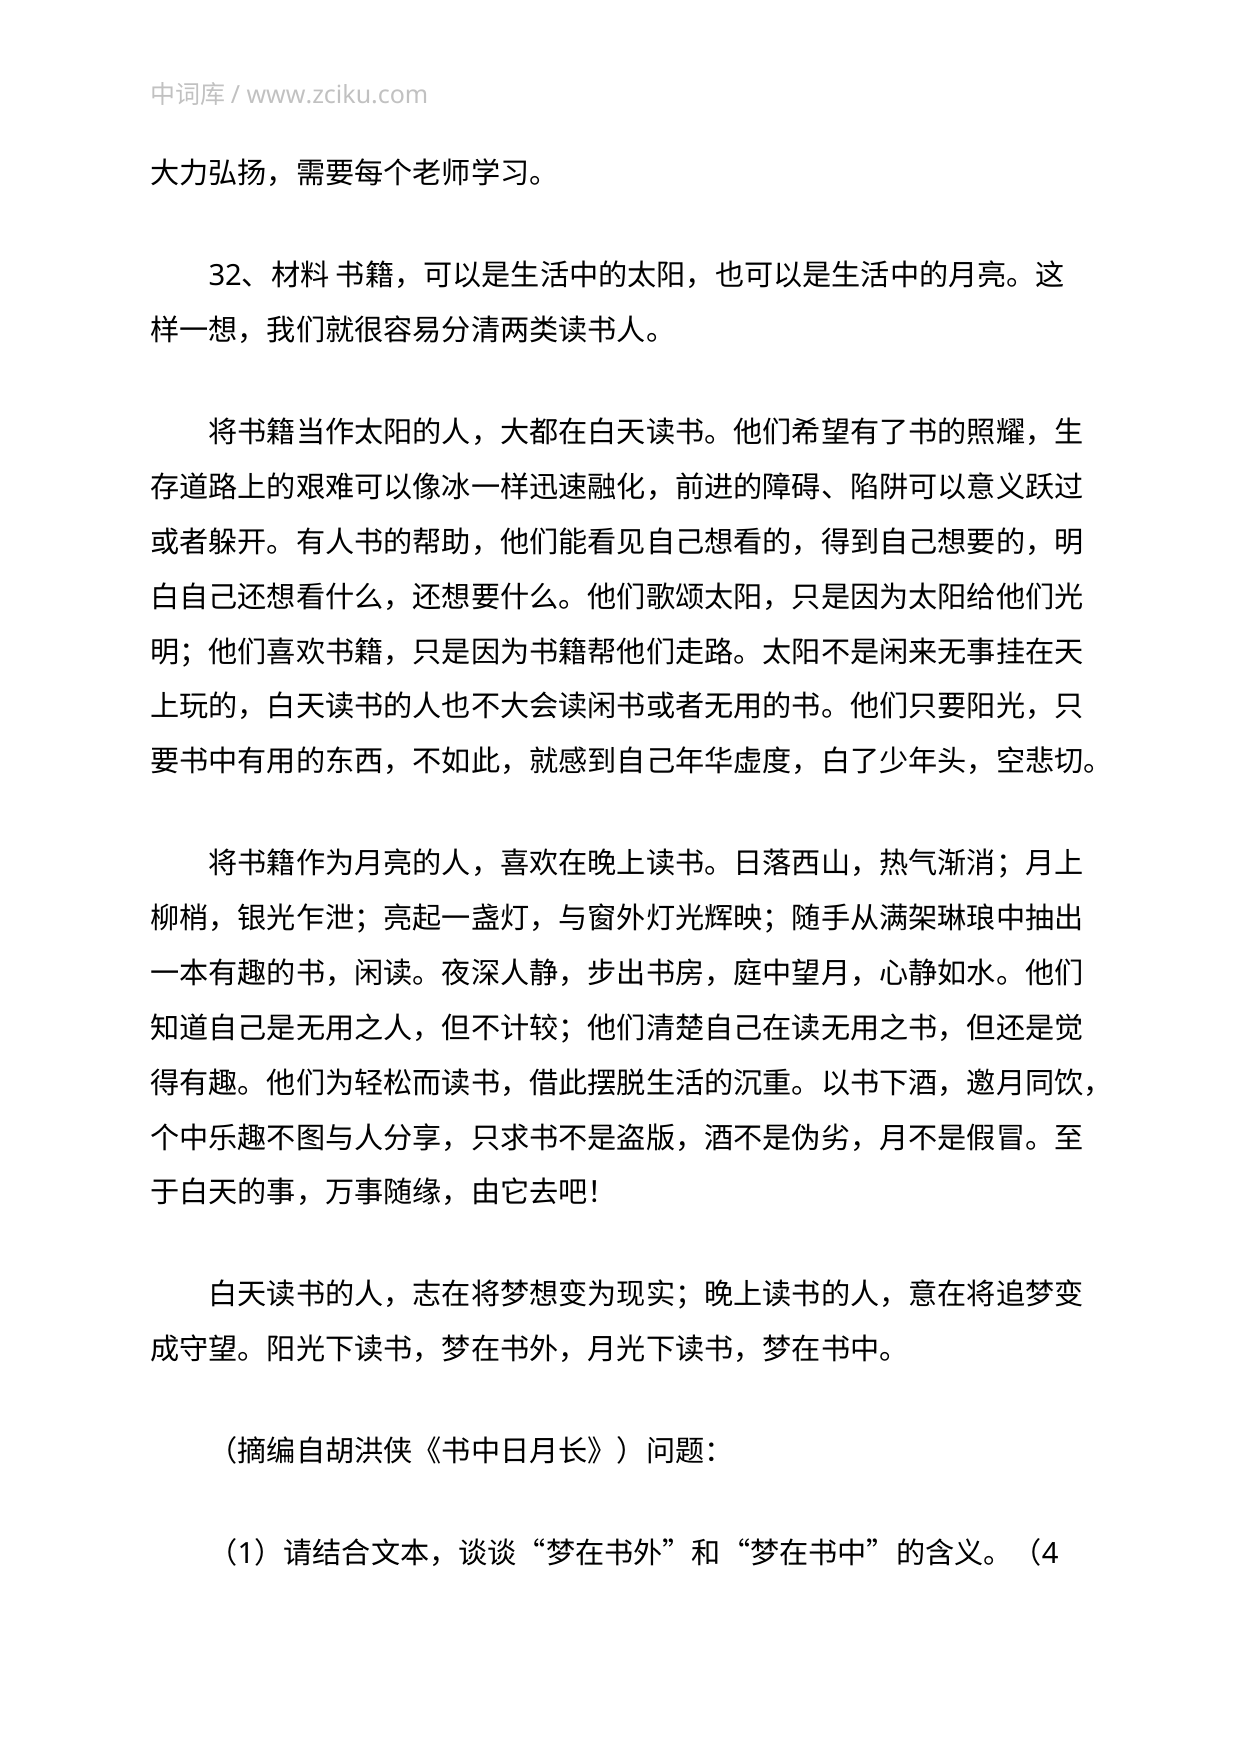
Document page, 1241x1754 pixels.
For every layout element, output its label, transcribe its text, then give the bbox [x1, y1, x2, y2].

text 白天读书的人，志在将梦想变为现实；晚上读书的人，意在将追梦变成守望。阳光下读书，梦在书外，月光下读书，梦在书中。 [150, 1271, 1090, 1368]
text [150, 1529, 1090, 1572]
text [150, 150, 1090, 192]
text 32、材料 书籍，可以是生活中的太阳，也可以是生活中的月亮。这样一想，我们就很容易分清两类读书人。 [150, 252, 1090, 349]
text 将书籍作为月亮的人，喜欢在晚上读书。日落西山，热气渐消；月上柳梢，银光乍泄；亮起一盏灯，与窗外灯光辉映；随手从满架琳琅中抽出一本有趣的书，闲读。夜深人静，步出书房，庭中望月，心静如水。他们知道自己是无用之人，但不计较；他们清楚自己在读无用之书，但还是觉得有趣。他们为轻松而读书，借此摆脱生活的沉重。以书下酒，邀月同饮，个中乐趣不图与人分享，只求书不是盗版，酒不是伪劣，月不是假冒。至于白天的事，万事随缘，由它去吧！ [150, 840, 1090, 1211]
text 将书籍当作太阳的人，大都在白天读书。他们希望有了书的照耀，生存道路上的艰难可以像冰一样迅速融化，前进的障碍、陷阱可以意义跃过或者躲开。有人书的帮助，他们能看见自己想看的，得到自己想要的，明白自己还想看什么，还想要什么。他们歌颂太阳，只是因为太阳给他们光明；他们喜欢书籍，只是因为书籍帮他们走路。太阳不是闲来无事挂在天上玩的，白天读书的人也不大会读闲书或者无用的书。他们只要阳光，只要书中有用的东西，不如此，就感到自己年华虚度，白了少年头，空悲切。 [150, 408, 1090, 780]
text （摘编自胡洪侠《书中日月长》）问题： [150, 1427, 1090, 1470]
